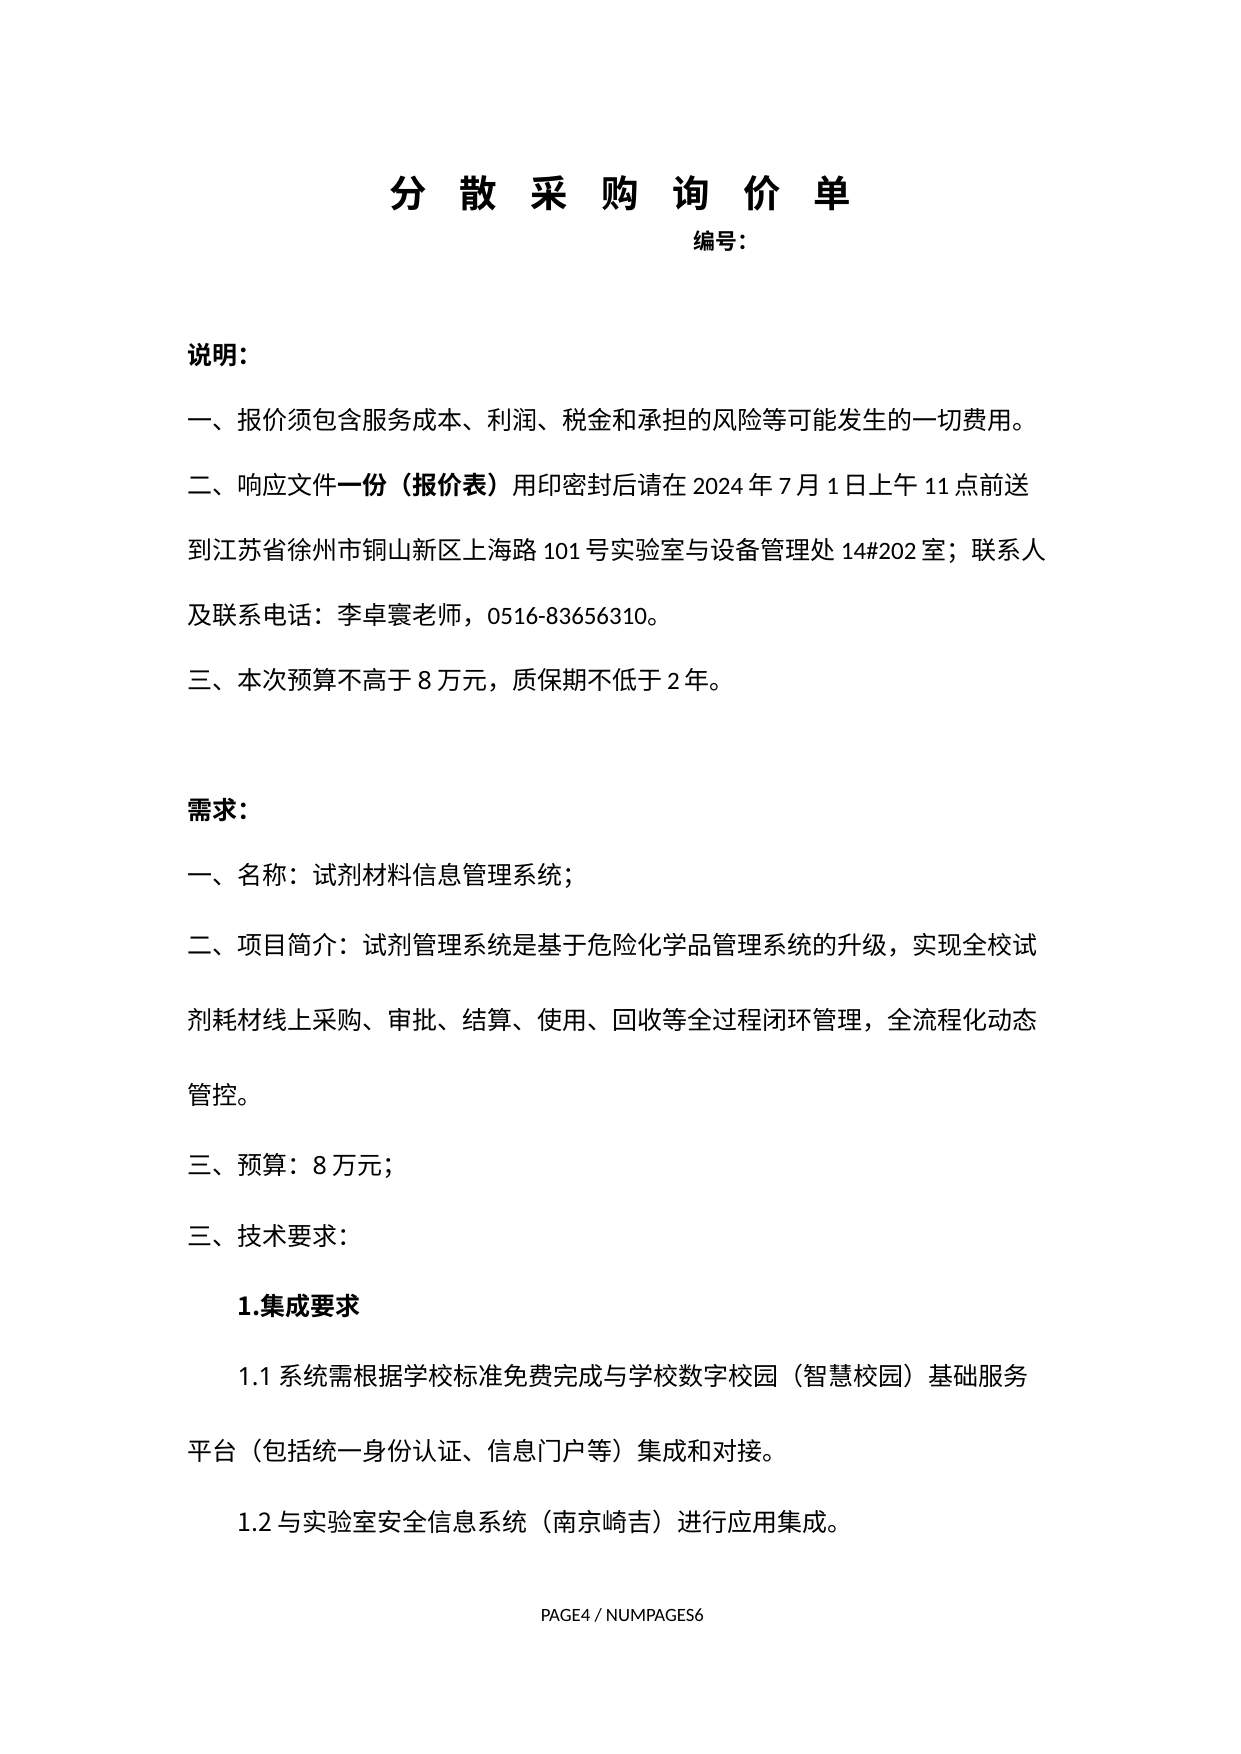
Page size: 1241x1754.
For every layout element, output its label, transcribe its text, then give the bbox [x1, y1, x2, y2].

text 1.2与实验室安全信息系统（南京崎吉）进行应用集成。 [187, 1488, 1053, 1553]
text 三、预算：8万元； [187, 1131, 1053, 1196]
text 分散采购询价单 [187, 158, 1053, 223]
text 1.集成要求 [187, 1272, 1053, 1337]
text 说明： [187, 321, 1053, 386]
text 1.1系统需根据学校标准免费完成与学校数字校园（智慧校园）基础服务平台（包括统一身份认证、信息门户等）集成和对接。 [187, 1342, 1053, 1482]
text 编号： [187, 223, 1053, 256]
list 一、报价须包含服务成本、利润、税金和承担的风险等可能发生的一切费用。 [187, 386, 1053, 451]
text 三、技术要求： [187, 1202, 1053, 1267]
text 需求： [187, 776, 1053, 841]
text 三、本次预算不高于8万元，质保期不低于2年。 [187, 646, 1053, 711]
text 二、项目简介：试剂管理系统是基于危险化学品管理系统的升级，实现全校试剂耗材线上采购、审批、结算、使用、回收等全过程闭环管理，全流程化动态管控。 [187, 911, 1053, 1126]
text 二、响应文件一份（报价表）用印密封后请在2024年7月1日上午11点前送到江苏省徐州市铜山新区上海路101号实验室与设备管理处14#202室；联系人及联系电话：李卓寰老师，0516-83656310。 [187, 451, 1053, 646]
text 一、名称：试剂材料信息管理系统； [187, 841, 1053, 906]
